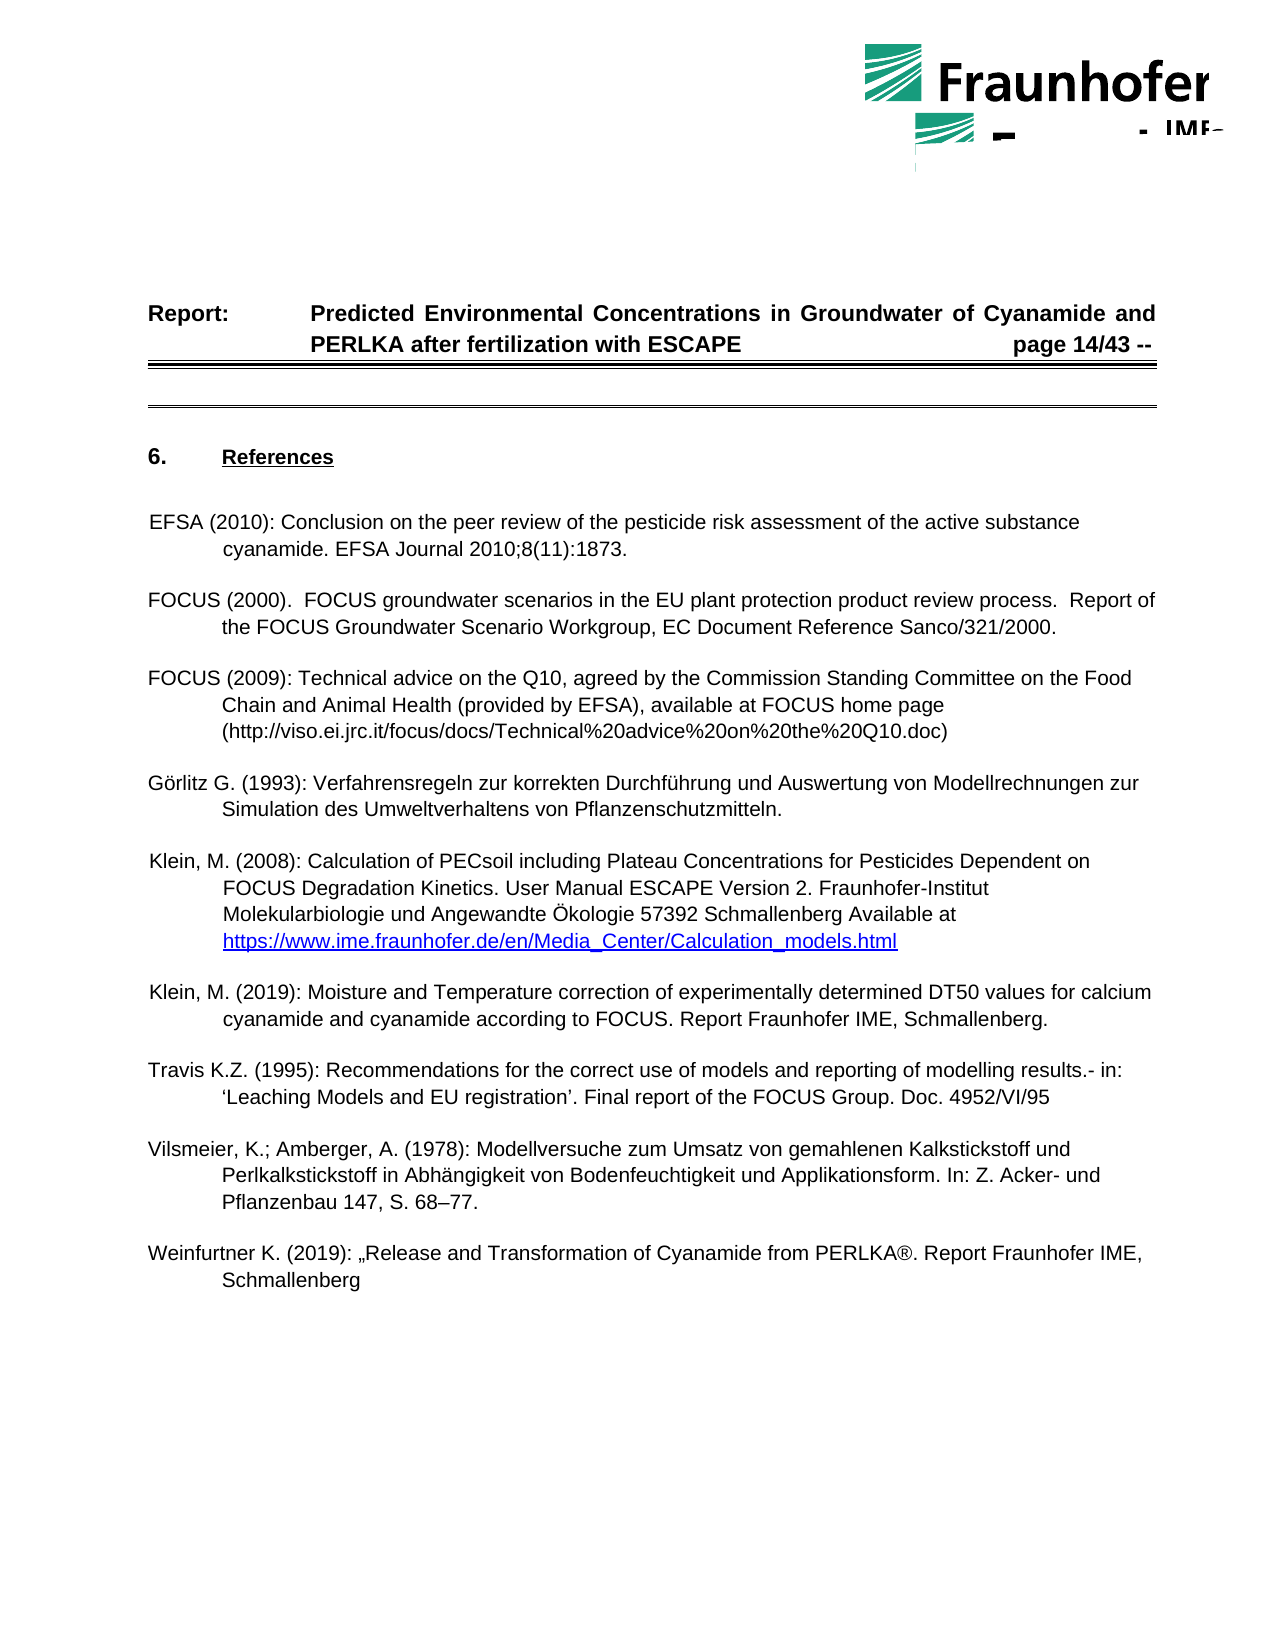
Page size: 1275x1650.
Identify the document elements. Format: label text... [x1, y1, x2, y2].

text Weinfurtner K. (2019): „Release and Transformation of Cyanamide from PERLKA®. Report Fraunhofer IME, Schmallenberg [148, 1238, 1157, 1292]
text FOCUS (2000). FOCUS groundwater scenarios in the EU plant protection product review process. Report of the FOCUS Groundwater Scenario Workgroup, EC Document Reference Sanco/321/2000. [148, 585, 1157, 638]
subtitle References [148, 438, 1157, 470]
text EFSA (2010): Conclusion on the peer review of the pesticide risk assessment of the active substance cyanamide. EFSA Journal 2010;8(11):1873. [149, 507, 1157, 560]
text Vilsmeier, K.; Amberger, A. (1978): Modellversuche zum Umsatz von gemahlenen Kalkstickstoff und Perlkalkstickstoff in Abhängigkeit von Bodenfeuchtigkeit und Applikationsform. In: Z. Acker- und Pflanzenbau 147, S. 68–77. [148, 1134, 1157, 1213]
text FOCUS (2009): Technical advice on the Q10, agreed by the Commission Standing Committee on the Food Chain and Animal Health (provided by EFSA), available at FOCUS home page (http://viso.ei.jrc.it/focus/docs/Technical%20advice%20on%20the%20Q10.doc) [148, 663, 1157, 743]
text Klein, M. (2019): Moisture and Temperature correction of experimentally determined DT50 values for calcium cyanamide and cyanamide according to FOCUS. Report Fraunhofer IME, Schmallenberg. [149, 977, 1157, 1031]
text Klein, M. (2008): Calculation of PECsoil including Plateau Concentrations for Pesticides Dependent on FOCUS Degradation Kinetics. User Manual ESCAPE Version 2. Fraunhofer-Institut Molekularbiologie und Angewandte Ökologie 57392 Schmallenberg Available at https://www.ime.fraunhofer.de/en/Media_Center/Calculation_models.html [149, 846, 1157, 952]
text Travis K.Z. (1995): Recommendations for the correct use of models and reporting of modelling results.- in: ‘Leaching Models and EU registration’. Final report of the FOCUS Group. Doc. 4952/VI/95 [148, 1056, 1157, 1109]
text Görlitz G. (1993): Verfahrensregeln zur korrekten Durchführung und Auswertung von Modellrechnungen zur Simulation des Umweltverhaltens von Pflanzenschutzmitteln. [148, 768, 1157, 821]
